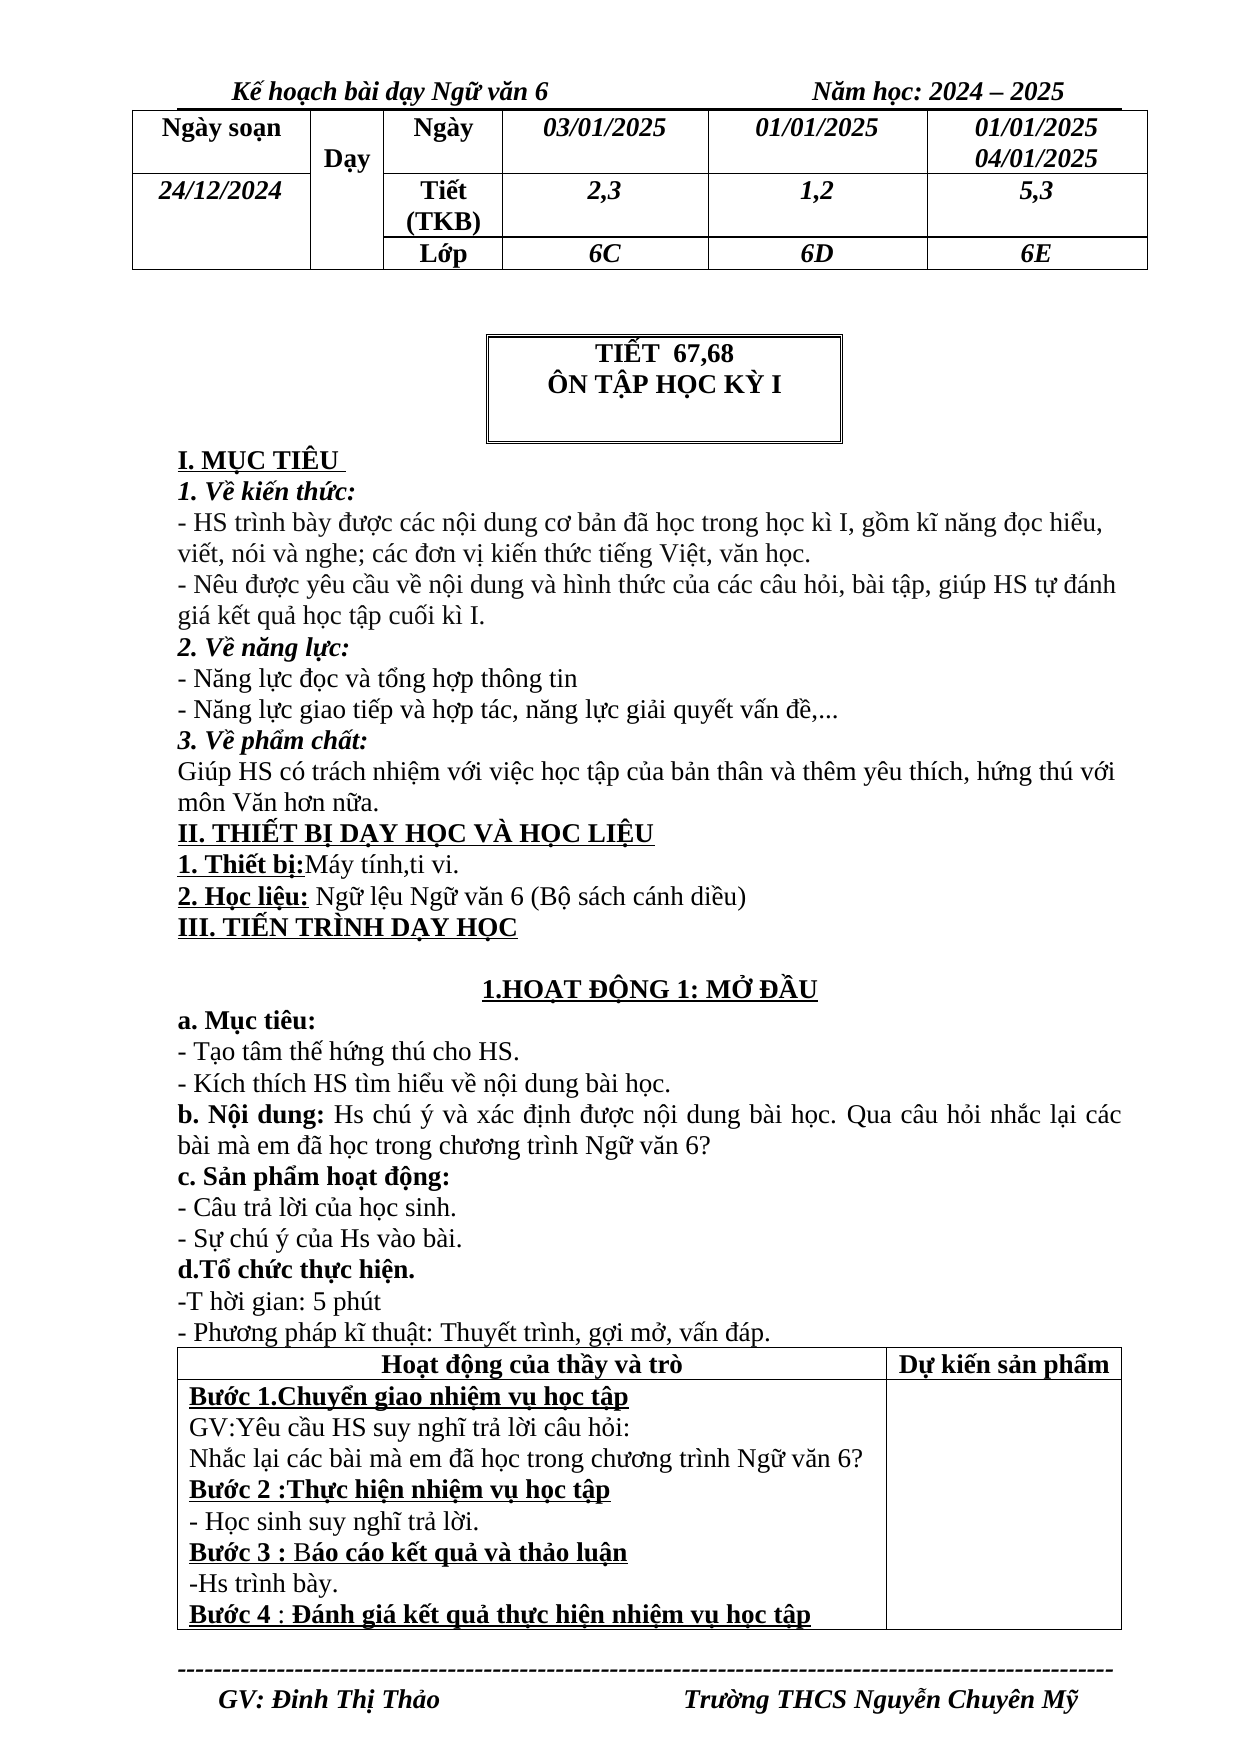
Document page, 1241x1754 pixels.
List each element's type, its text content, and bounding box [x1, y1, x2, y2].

table_cell 1,2 [709, 174, 927, 236]
text - Sự chú ý của Hs vào bài. [177, 1222, 1122, 1253]
text 1. Về kiến thức: [177, 475, 1122, 506]
table_cell [887, 1380, 1121, 1629]
text - Nêu được yêu cầu về nội dung và hình thức của các câu hỏi, bài tập, giúp HS tự đánh giá kết quả học tập cuối kì I. [177, 568, 1122, 631]
table_header 03/01/2025 [503, 111, 708, 173]
text - Câu trả lời của học sinh. [177, 1191, 1122, 1222]
text 3. Về phẩm chất: [177, 724, 1122, 755]
text 2. Về năng lực: [177, 631, 1122, 662]
text c. Sản phẩm hoạt động: [177, 1160, 1122, 1191]
text II. THIẾT BỊ DẠY HỌC VÀ HỌC LIỆU [177, 817, 1122, 849]
table_cell 24/12/2024 [133, 174, 310, 269]
text 2. Học liệu: Ngữ lệu Ngữ văn 6 (Bộ sách cánh diều) [177, 880, 1122, 911]
table_header 01/01/2025 04/01/2025 [928, 111, 1147, 173]
table_header Dạy [311, 111, 383, 269]
text I. MỤC TIÊU [177, 444, 1122, 475]
text III. TIẾN TRÌNH DẠY HỌC [177, 911, 1122, 942]
table_cell 6E [928, 238, 1147, 269]
text - Phương pháp kĩ thuật: Thuyết trình, gợi mở, vấn đáp. [177, 1316, 1122, 1347]
table_header TIẾT 67,68 ÔN TẬP HỌC KỲ I [489, 338, 840, 441]
table_header Dự kiến sản phẩm [887, 1348, 1121, 1379]
text Giúp HS có trách nhiệm với việc học tập của bản thân và thêm yêu thích, hứng thú với môn Văn hơn nữa. [177, 755, 1122, 817]
table_cell Tiết (TKB) [384, 174, 502, 236]
table_cell 6C [503, 238, 708, 269]
text - HS trình bày được các nội dung cơ bản đã học trong học kì I, gồm kĩ năng đọc hiểu, viết, nói và nghe; các đơn vị kiến thức tiếng Việt, văn học. [177, 506, 1122, 568]
text d.Tổ chức thực hiện. [177, 1253, 1122, 1285]
table_header Ngày [384, 111, 502, 173]
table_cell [178, 1380, 886, 1629]
table_cell 5,3 [928, 174, 1147, 236]
table_cell Lớp [384, 238, 502, 269]
text -T hời gian: 5 phút [177, 1285, 1122, 1316]
text - Kích thích HS tìm hiểu về nội dung bài học. [177, 1067, 1122, 1098]
text 1. Thiết bị:Máy tính,ti vi. [177, 849, 1122, 880]
table_header Hoạt động của thầy và trò [178, 1348, 886, 1379]
text 1.HOẠT ĐỘNG 1: MỞ ĐẦU [177, 973, 1122, 1004]
text b. Nội dung: Hs chú ý và xác định được nội dung bài học. Qua câu hỏi nhắc lại các bài mà em đã học trong chương trình Ngữ văn 6? [177, 1098, 1122, 1160]
table_cell 2,3 [503, 174, 708, 236]
text - Tạo tâm thế hứng thú cho HS. [177, 1036, 1122, 1067]
table_header Ngày soạn [133, 111, 310, 173]
table_header 01/01/2025 [709, 111, 927, 173]
text - Năng lực giao tiếp và hợp tác, năng lực giải quyết vấn đề,... [177, 693, 1122, 724]
table_cell 6D [709, 238, 927, 269]
text a. Mục tiêu: [177, 1004, 1122, 1036]
text - Năng lực đọc và tổng hợp thông tin [177, 662, 1122, 693]
